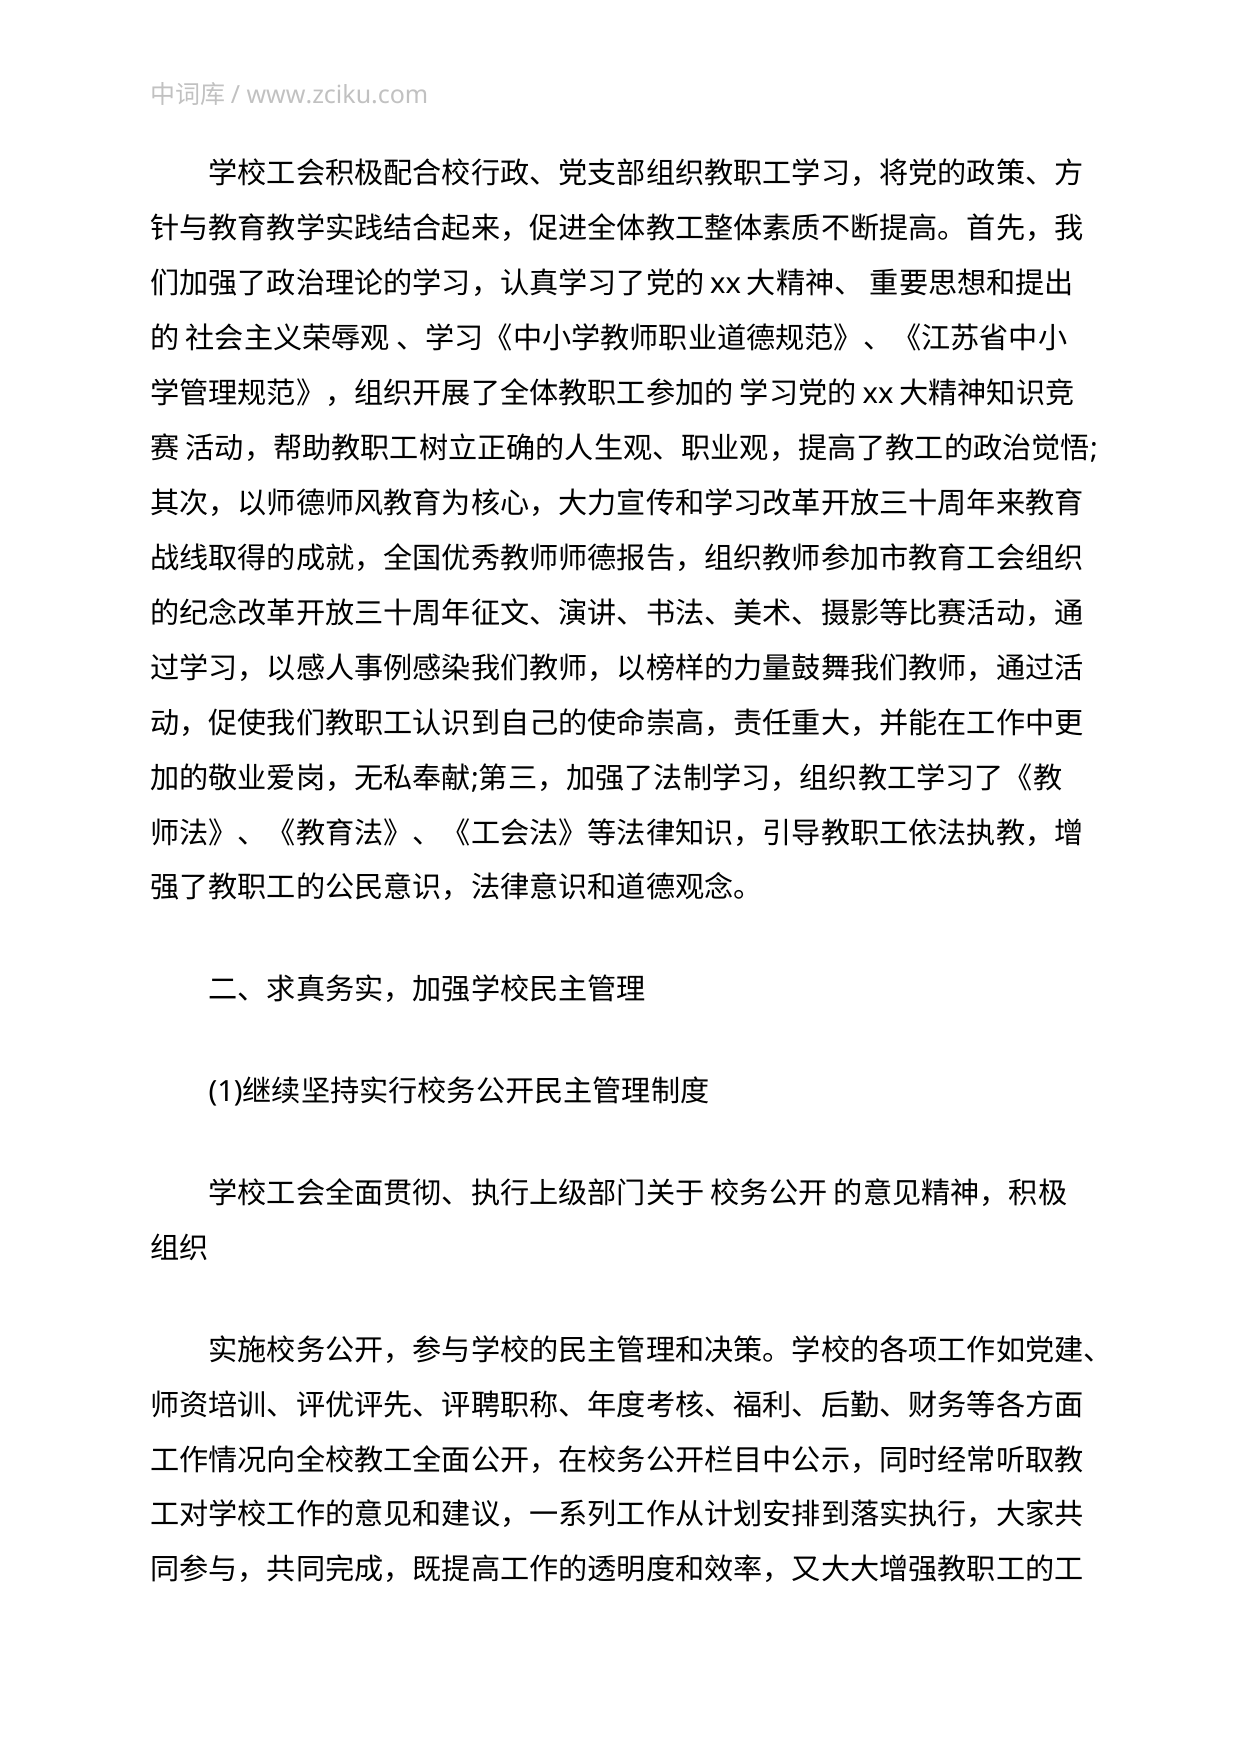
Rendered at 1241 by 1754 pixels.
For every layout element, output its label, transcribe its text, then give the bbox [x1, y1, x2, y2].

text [150, 1326, 1090, 1588]
text 学校工会全面贯彻、执行上级部门关于 校务公开 的意见精神，积极组织 [150, 1169, 1090, 1267]
text (1)继续坚持实行校务公开民主管理制度 [150, 1068, 1090, 1110]
text 学校工会积极配合校行政、党支部组织教职工学习，将党的政策、方针与教育教学实践结合起来，促进全体教工整体素质不断提高。首先，我们加强了政治理论的学习，认真学习了党的xx大精神、 重要思想和提出的 社会主义荣辱观 、学习《中小学教师职业道德规范》、《江苏省中小学管理规范》，组织开展了全体教职工参加的 学习党的xx大精神知识竞赛 活动，帮助教职工树立正确的人生观、职业观，提高了教工的政治觉悟;其次，以师德师风教育为核心，大力宣传和学习改革开放三十周年来教育战线取得的成就，全国优秀教师师德报告，组织教师参加市教育工会组织的纪念改革开放三十周年征文、演讲、书法、美术、摄影等比赛活动，通过学习，以感人事例感染我们教师，以榜样的力量鼓舞我们教师，通过活动，促使我们教职工认识到自己的使命崇高，责任重大，并能在工作中更加的敬业爱岗，无私奉献;第三，加强了法制学习，组织教工学习了《教师法》、《教育法》、《工会法》等法律知识，引导教职工依法执教，增强了教职工的公民意识，法律意识和道德观念。 [150, 150, 1090, 906]
text 二、求真务实，加强学校民主管理 [150, 966, 1090, 1008]
